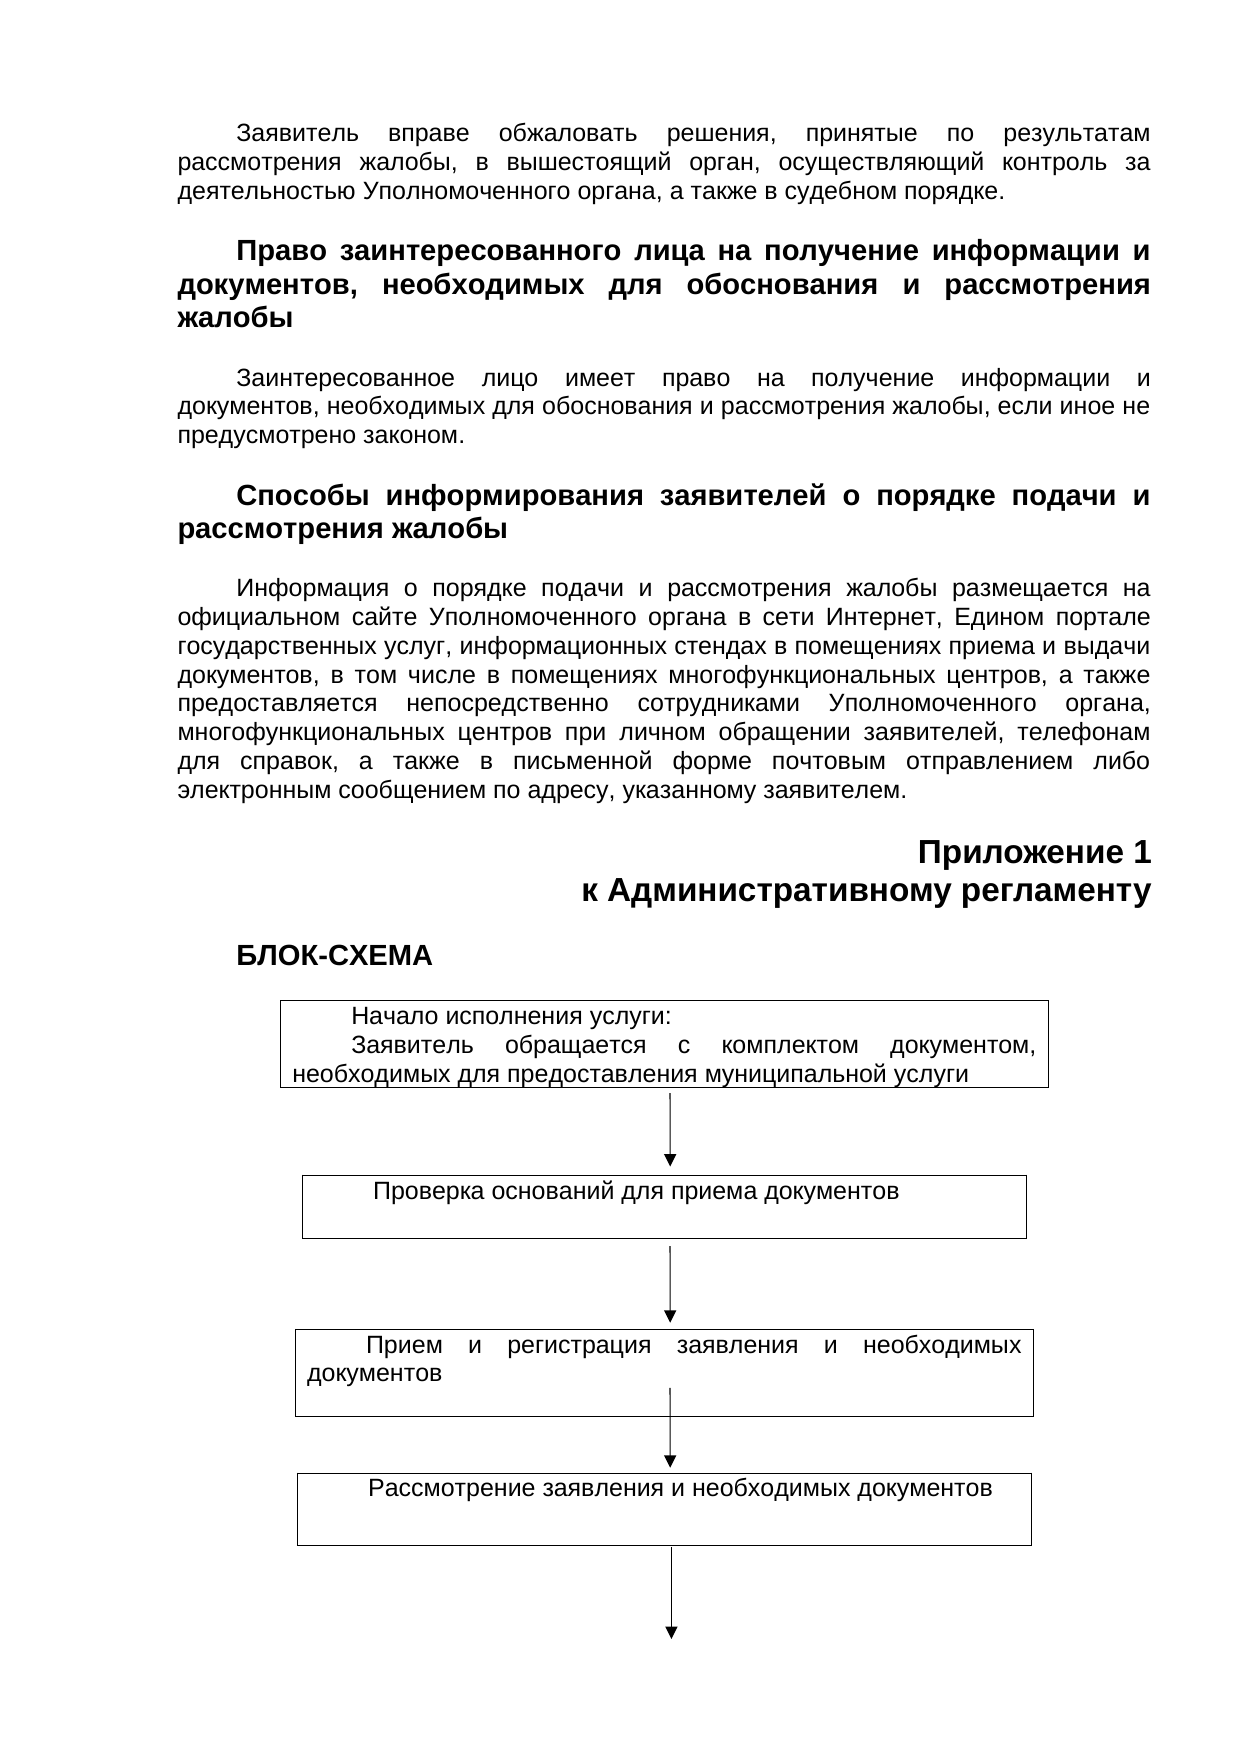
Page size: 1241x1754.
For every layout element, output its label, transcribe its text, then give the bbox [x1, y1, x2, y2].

text Право заинтересованного лица на получение информации и документов, необходимых для обоснования и рассмотрения жалобы [177, 233, 1152, 334]
table_header Прием и регистрация заявления и необходимых документов [296, 1330, 1033, 1416]
table_header Начало исполнения услуги: Заявитель обращается с комплектом документом, необходимых для предоставления муниципальной услуги [281, 1001, 1048, 1087]
text БЛОК-СХЕМА [177, 938, 1152, 971]
text к Административному регламенту [177, 871, 1152, 909]
text Приложение 1 [177, 832, 1152, 871]
text Заявитель вправе обжаловать решения, принятые по результатам рассмотрения жалобы, в вышестоящий орган, осуществляющий контроль за деятельностью Уполномоченного органа, а также в судебном порядке. [177, 118, 1152, 204]
text Способы информирования заявителей о порядке подачи и рассмотрения жалобы [177, 477, 1152, 544]
table_header Проверка оснований для приема документов [303, 1176, 1026, 1238]
text Информация о порядке подачи и рассмотрения жалобы размещается на официальном сайте Уполномоченного органа в сети Интернет, Едином портале государственных услуг, информационных стендах в помещениях приема и выдачи документов, в том числе в помещениях многофункциональных центров, а также предоставляется непосредственно сотрудниками Уполномоченного органа, многофункциональных центров при личном обращении заявителей, телефонам для справок, а также в письменной форме почтовым отправлением либо электронным сообщением по адресу, указанному заявителем. [177, 573, 1152, 803]
table_header Рассмотрение заявления и необходимых документов [298, 1474, 1031, 1544]
text Заинтересованное лицо имеет право на получение информации и документов, необходимых для обоснования и рассмотрения жалобы, если иное не предусмотрено законом. [177, 362, 1152, 449]
